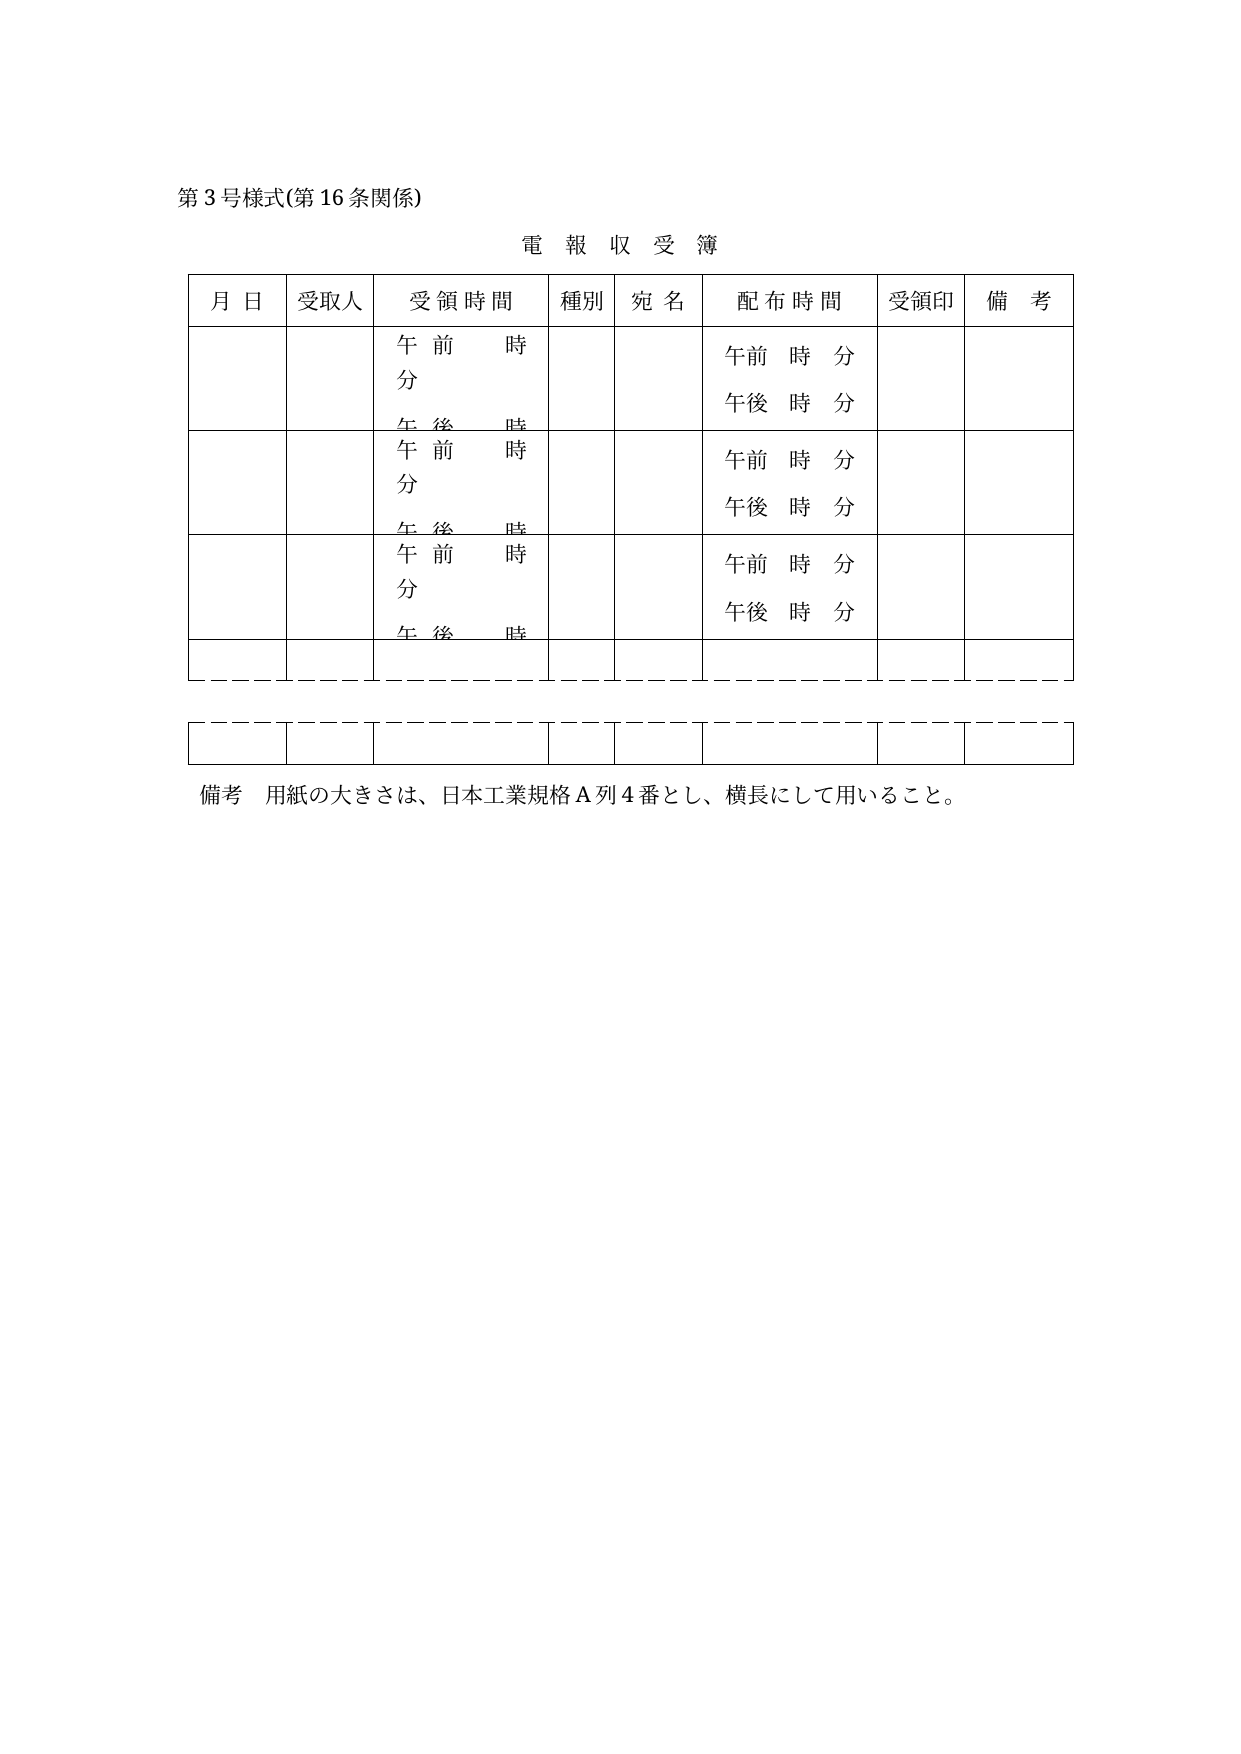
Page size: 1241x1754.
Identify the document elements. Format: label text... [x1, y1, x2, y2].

table_header 月日 [189, 275, 286, 326]
text 電報収受簿 [177, 226, 1063, 261]
table_cell [549, 327, 614, 430]
table_cell [703, 640, 877, 680]
table_cell [287, 640, 373, 680]
text 備考 用紙の大きさは、日本工業規格A列4番とし、横長にして用いること。 [199, 777, 1063, 812]
table_cell 午前 時 分 午後 時 分 [703, 431, 877, 534]
table_header 受領時間 [374, 275, 548, 326]
table_cell [287, 722, 373, 763]
table_cell [287, 327, 373, 430]
table_header 受取人 [287, 275, 373, 326]
table_cell [374, 640, 548, 680]
table_cell [188, 680, 1074, 722]
table_header 備考 [965, 275, 1073, 326]
table_cell [549, 431, 614, 534]
table_cell [549, 535, 614, 638]
table_cell [189, 722, 286, 763]
table_cell [965, 722, 1073, 763]
table_cell [287, 535, 373, 638]
table_cell [189, 431, 286, 534]
table_cell 午前 時 分 午後 時 分 [374, 535, 548, 638]
table_cell [615, 640, 702, 680]
table_cell [189, 640, 286, 680]
table_cell [615, 431, 702, 534]
table_cell [189, 535, 286, 638]
table_cell 午前 時 分 午後 時 分 [374, 431, 548, 534]
table_cell [878, 722, 964, 763]
table_header 宛名 [615, 275, 702, 326]
table_cell [878, 431, 964, 534]
table_cell 午前 時 分 午後 時 分 [703, 327, 877, 430]
table_cell [878, 640, 964, 680]
table_cell [965, 431, 1073, 534]
table_header 受領印 [878, 275, 964, 326]
table_cell [615, 327, 702, 430]
table_cell [878, 535, 964, 638]
table_cell [549, 722, 614, 763]
table_cell [374, 722, 548, 763]
table_cell [549, 640, 614, 680]
table_cell [287, 431, 373, 534]
text 第3号様式(第16条関係) [177, 179, 1063, 214]
table_cell [615, 535, 702, 638]
table_cell [965, 640, 1073, 680]
table_cell 午前 時 分 午後 時 分 [374, 327, 548, 430]
table_cell [965, 535, 1073, 638]
table_cell 午前 時 分 午後 時 分 [703, 535, 877, 638]
table_header 配布時間 [703, 275, 877, 326]
table_cell [703, 722, 877, 763]
table_cell [189, 327, 286, 430]
table_cell [615, 722, 702, 763]
table_cell [878, 327, 964, 430]
table_header 種別 [549, 275, 614, 326]
table_cell [965, 327, 1073, 430]
